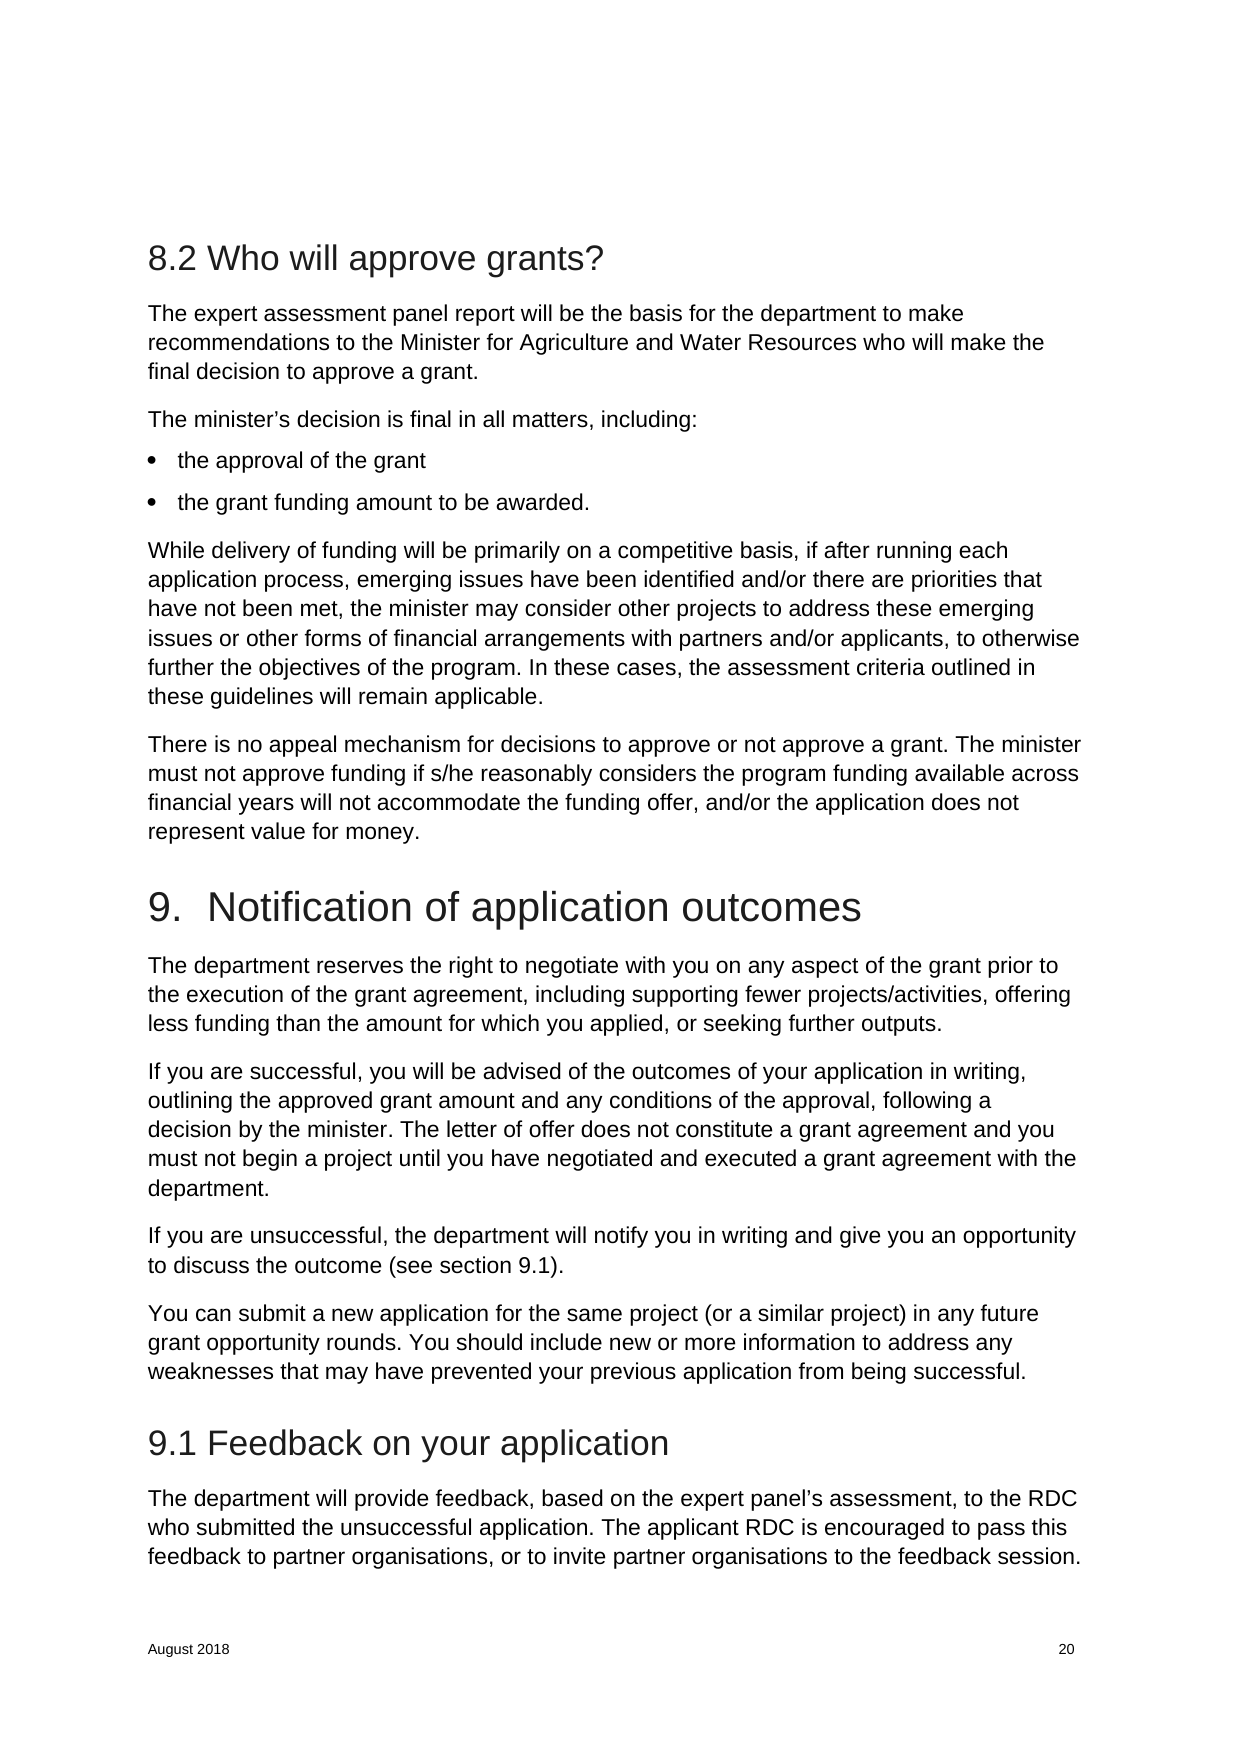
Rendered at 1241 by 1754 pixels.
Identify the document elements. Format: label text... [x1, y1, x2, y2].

text The expert assessment panel report will be the basis for the department to make recommendations to the Minister for Agriculture and Water Resources who will make the final decision to approve a grant. [148, 297, 1092, 384]
text You can submit a new application for the same project (or a similar project) in any future grant opportunity rounds. You should include new or more information to address any weaknesses that may have prevented your previous application from being successful. [148, 1297, 1092, 1384]
text If you are unsuccessful, the department will notify you in writing and give you an opportunity to discuss the outcome (see section 9.1). [148, 1219, 1092, 1278]
text The department reserves the right to negotiate with you on any aspect of the grant prior to the execution of the grant agreement, including supporting fewer projects/activities, offering less funding than the amount for which you applied, or seeking further outputs. [148, 949, 1078, 1036]
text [148, 1482, 1092, 1569]
subtitle Feedback on your application [148, 1422, 1092, 1463]
text the approval of the grant [148, 444, 1092, 474]
text While delivery of funding will be primarily on a competitive basis, if after running each application process, emerging issues have been identified and/or there are priorities that have not been met, the minister may consider other projects to address these emerging issues or other forms of financial arrangements with partners and/or applicants, to otherwise further the objectives of the program. In these cases, the assessment criteria outlined in these guidelines will remain applicable. [148, 534, 1092, 709]
subtitle Who will approve grants? [148, 236, 1092, 278]
text The minister’s decision is final in all matters, including: [148, 403, 1092, 432]
text the grant funding amount to be awarded. [148, 486, 1092, 515]
subtitle Notification of application outcomes [148, 882, 1092, 930]
text There is no appeal mechanism for decisions to approve or not approve a grant. The minister must not approve funding if s/he reasonably considers the program funding available across financial years will not accommodate the funding offer, and/or the application does not represent value for money. [148, 728, 1092, 844]
text If you are successful, you will be advised of the outcomes of your application in writing, outlining the approved grant amount and any conditions of the approval, following a decision by the minister. The letter of offer does not constitute a grant agreement and you must not begin a project until you have negotiated and executed a grant agreement with the department. [148, 1055, 1078, 1201]
